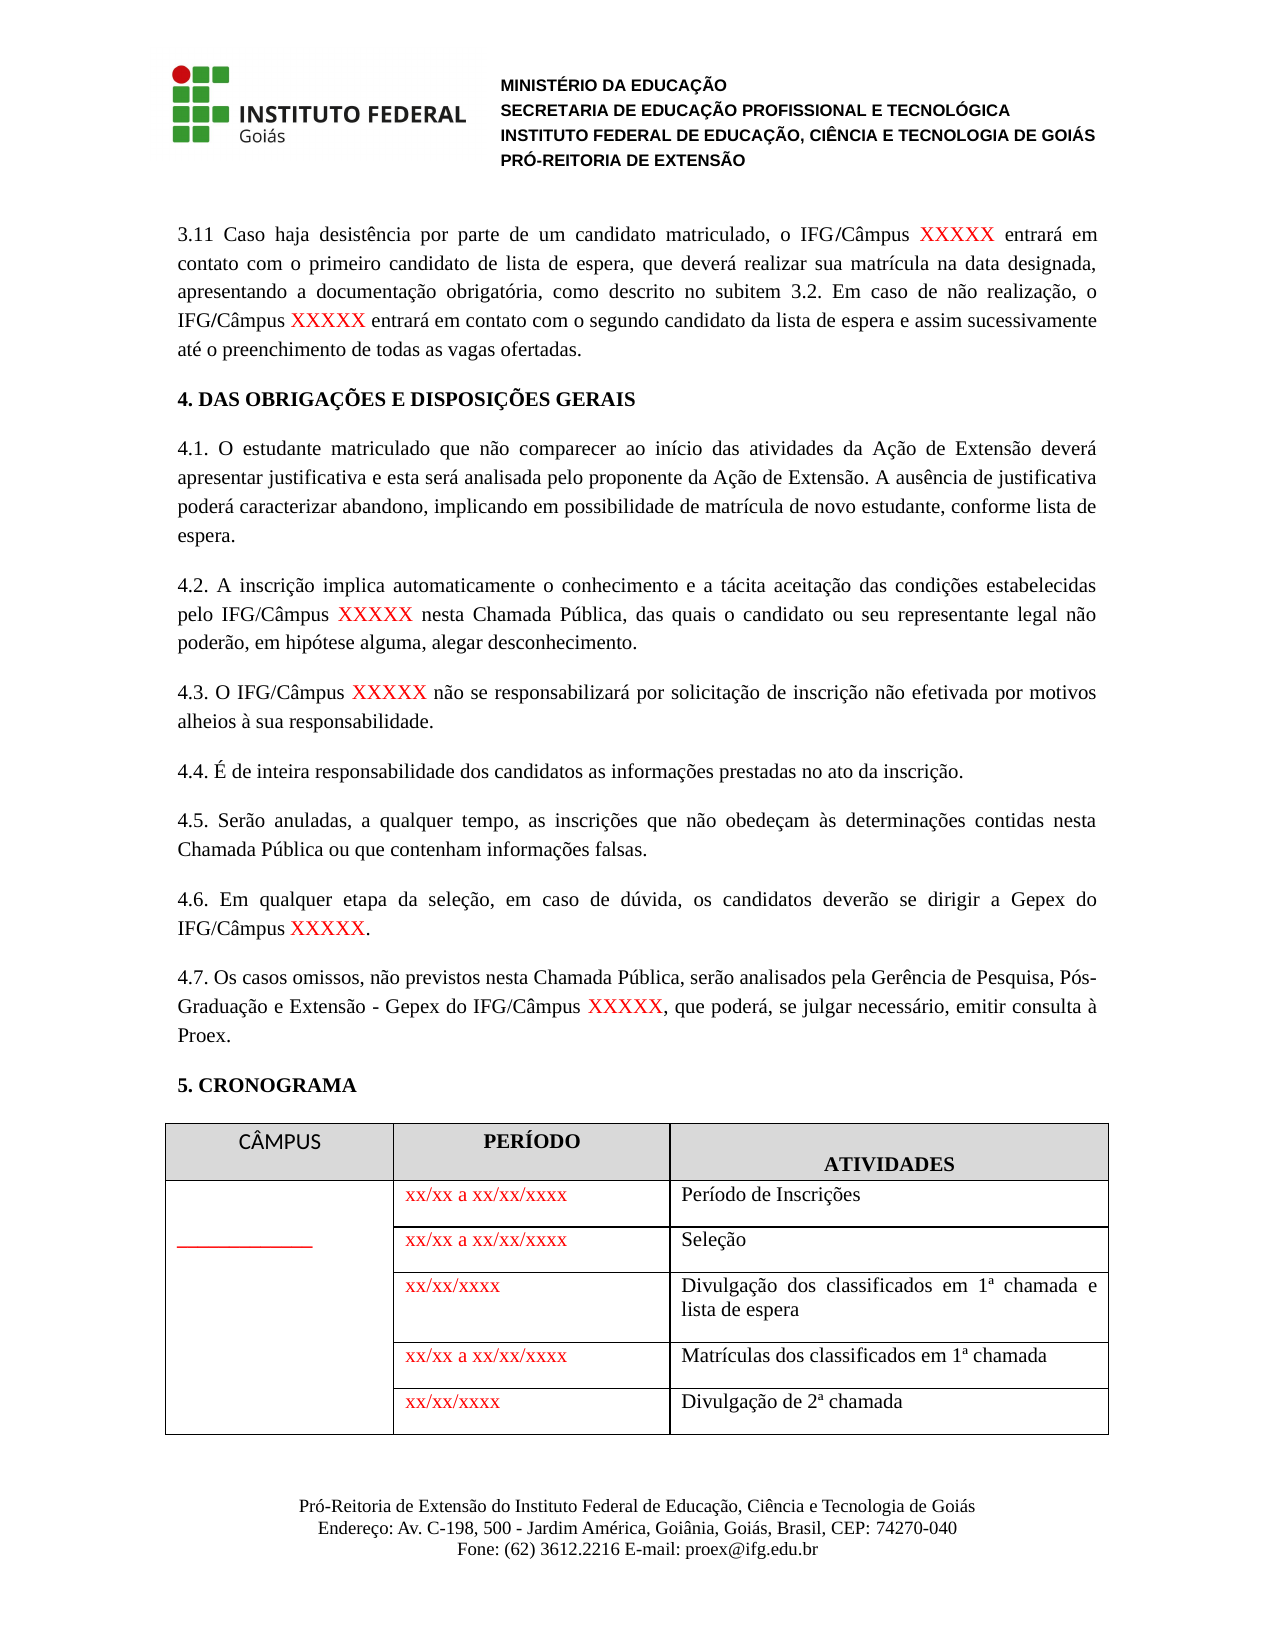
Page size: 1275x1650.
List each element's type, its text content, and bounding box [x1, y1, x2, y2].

table_header ATIVIDADES [671, 1124, 1108, 1180]
table_cell xx/xx/xxxx [394, 1389, 669, 1434]
table_cell Matrículas dos classificados em 1ª chamada [671, 1343, 1108, 1388]
text 4.4. É de inteira responsabilidade dos candidatos as informações prestadas no ato da inscrição. [177, 758, 1098, 783]
table_cell Divulgação dos classificados em 1ª chamada e lista de espera [671, 1273, 1108, 1342]
table_cell _____________ [166, 1181, 393, 1434]
picture [150, 47, 488, 161]
table_header PERÍODO [394, 1124, 669, 1180]
text 4.7. Os casos omissos, não previstos nesta Chamada Pública, serão analisados pela Gerência de Pesquisa, Pós-Graduação e Extensão - Gepex do IFG/Câmpus XXXXX, que poderá, se julgar necessário, emitir consulta à Proex. [177, 965, 1098, 1047]
text 3.11 Caso haja desistência por parte de um candidato matriculado, o IFG/Câmpus XXXXX entrará em contato com o primeiro candidato de lista de espera, que deverá realizar sua matrícula na data designada, apresentando a documentação obrigatória, como descrito no subitem 3.2. Em caso de não realização, o IFG/Câmpus XXXXX entrará em contato com o segundo candidato da lista de espera e assim sucessivamente até o preenchimento de todas as vagas ofertadas. [177, 222, 1098, 361]
text 4. DAS OBRIGAÇÕES E DISPOSIÇÕES GERAIS [177, 387, 1098, 411]
text 4.3. O IFG/Câmpus XXXXX não se responsabilizará por solicitação de inscrição não efetivada por motivos alheios à sua responsabilidade. [177, 680, 1098, 733]
table_cell xx/xx a xx/xx/xxxx [394, 1228, 669, 1272]
table_cell xx/xx a xx/xx/xxxx [394, 1181, 669, 1226]
table_cell xx/xx a xx/xx/xxxx [394, 1343, 669, 1388]
table_cell Período de Inscrições [671, 1181, 1108, 1226]
table_header CÂMPUS [166, 1124, 393, 1180]
table_cell Divulgação de 2ª chamada [671, 1389, 1108, 1434]
text 4.5. Serão anuladas, a qualquer tempo, as inscrições que não obedeçam às determinações contidas nesta Chamada Pública ou que contenham informações falsas. [177, 808, 1098, 861]
text 5. CRONOGRAMA [177, 1073, 1098, 1097]
table_cell Seleção [671, 1228, 1108, 1272]
text 4.2. A inscrição implica automaticamente o conhecimento e a tácita aceitação das condições estabelecidas pelo IFG/Câmpus XXXXX nesta Chamada Pública, das quais o candidato ou seu representante legal não poderão, em hipótese alguma, alegar desconhecimento. [177, 573, 1098, 654]
table_cell xx/xx/xxxx [394, 1273, 669, 1342]
text 4.1. O estudante matriculado que não comparecer ao início das atividades da Ação de Extensão deverá apresentar justificativa e esta será analisada pelo proponente da Ação de Extensão. A ausência de justificativa poderá caracterizar abandono, implicando em possibilidade de matrícula de novo estudante, conforme lista de espera. [177, 436, 1098, 547]
text 4.6. Em qualquer etapa da seleção, em caso de dúvida, os candidatos deverão se dirigir a Gepex do IFG/Câmpus XXXXX. [177, 887, 1098, 940]
